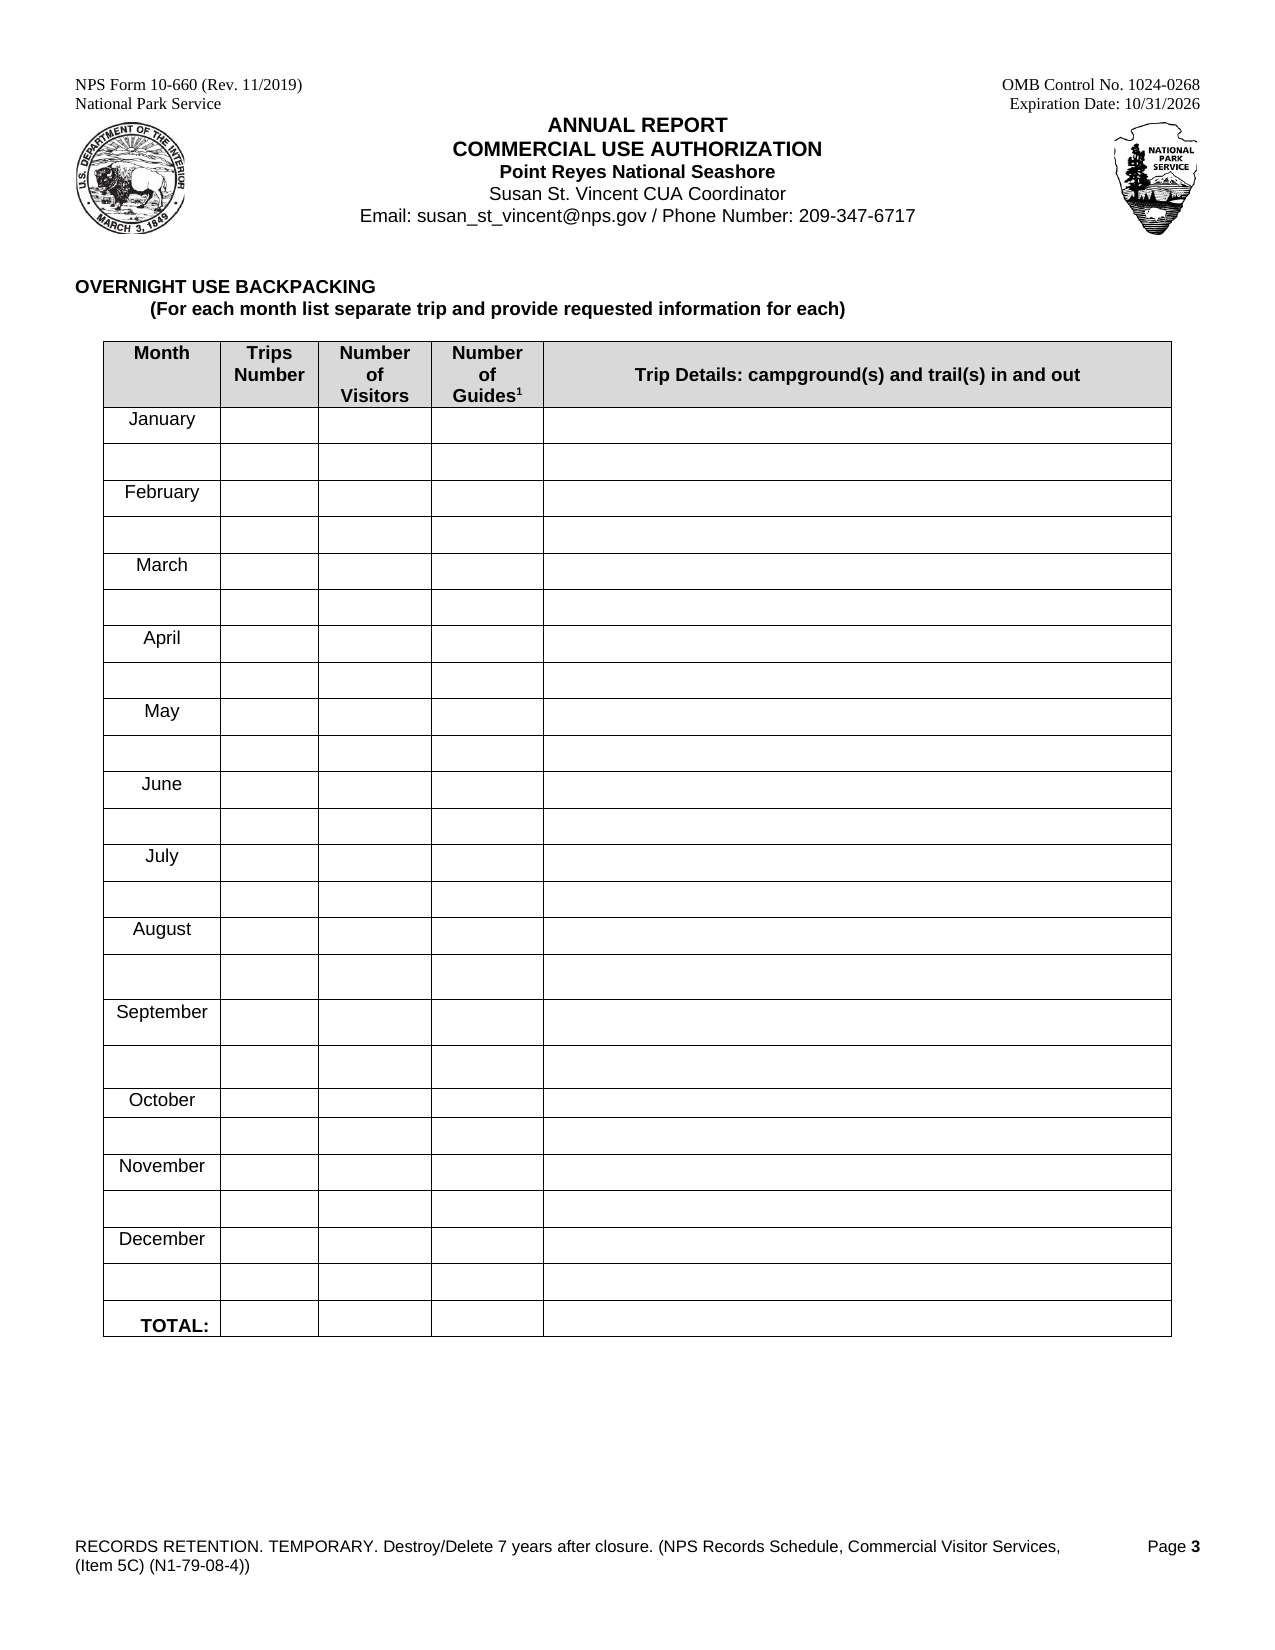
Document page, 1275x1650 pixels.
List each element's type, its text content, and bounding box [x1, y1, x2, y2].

table_cell [432, 481, 543, 516]
table_cell [104, 1118, 220, 1154]
table_cell [221, 1000, 318, 1045]
table_cell [221, 444, 318, 479]
table_cell [544, 699, 1171, 735]
table_cell [432, 845, 543, 881]
table_cell [544, 626, 1171, 662]
table_cell [544, 882, 1171, 917]
table_cell [432, 736, 543, 771]
table_cell [544, 481, 1171, 516]
table_cell [104, 882, 220, 917]
table_cell [104, 444, 220, 479]
table_cell [319, 1046, 431, 1088]
table_cell [544, 1191, 1171, 1227]
table_header Number of Guides1 [432, 342, 543, 407]
table_cell [221, 845, 318, 881]
table_cell October [104, 1089, 220, 1117]
table_cell [544, 772, 1171, 808]
table_cell [432, 517, 543, 552]
table_cell [544, 1000, 1171, 1045]
table_cell [319, 444, 431, 479]
table_cell [221, 554, 318, 589]
table_cell [221, 882, 318, 917]
table_cell [544, 663, 1171, 698]
table_cell [104, 955, 220, 999]
table_cell [544, 955, 1171, 999]
table_cell [319, 517, 431, 552]
table_cell [319, 809, 431, 844]
table_cell [432, 444, 543, 479]
table_cell [319, 1301, 431, 1336]
table_cell [432, 626, 543, 662]
table_header Month [104, 342, 220, 407]
table_cell [432, 1191, 543, 1227]
table_cell [104, 663, 220, 698]
table_cell June [104, 772, 220, 808]
table_cell [319, 736, 431, 771]
table_cell [544, 1301, 1171, 1336]
table_cell [432, 590, 543, 625]
table_cell [432, 882, 543, 917]
table_cell February [104, 481, 220, 516]
table_cell [319, 1089, 431, 1117]
table_cell [432, 772, 543, 808]
picture [1112, 122, 1197, 232]
table_cell [432, 1264, 543, 1299]
table_cell [319, 1264, 431, 1299]
table_cell [319, 408, 431, 443]
table_cell [319, 845, 431, 881]
table_cell [221, 809, 318, 844]
table_cell [104, 517, 220, 552]
table_cell [221, 918, 318, 953]
table_cell [544, 517, 1171, 552]
table_cell [544, 444, 1171, 479]
table_cell [221, 517, 318, 552]
table_cell [432, 1155, 543, 1190]
table_cell [544, 1155, 1171, 1190]
table_cell [104, 736, 220, 771]
table_cell [432, 408, 543, 443]
table_cell [319, 663, 431, 698]
table_cell December [104, 1228, 220, 1263]
table_cell [221, 481, 318, 516]
table_header Number of Visitors [319, 342, 431, 407]
table_cell [104, 1264, 220, 1299]
table_cell January [104, 408, 220, 443]
table_cell [432, 699, 543, 735]
table_cell [319, 1118, 431, 1154]
table_cell [221, 1155, 318, 1190]
table_cell [432, 663, 543, 698]
table_header Trip Details: campground(s) and trail(s) in and out [544, 342, 1171, 407]
table_cell November [104, 1155, 220, 1190]
table_cell [221, 1301, 318, 1336]
table_cell [544, 1228, 1171, 1263]
table_cell [221, 663, 318, 698]
table_cell [432, 809, 543, 844]
table_cell [432, 1228, 543, 1263]
table_cell [221, 699, 318, 735]
table_cell [432, 955, 543, 999]
table_cell [221, 408, 318, 443]
table_cell [104, 809, 220, 844]
table_cell May [104, 699, 220, 735]
table_cell [544, 1046, 1171, 1088]
table_cell [432, 918, 543, 953]
table_cell [544, 845, 1171, 881]
table_cell [544, 809, 1171, 844]
table_cell [319, 626, 431, 662]
table_cell [544, 1089, 1171, 1117]
table_cell [104, 1191, 220, 1227]
table_cell [104, 590, 220, 625]
table_cell [221, 626, 318, 662]
table_cell [319, 918, 431, 953]
table_cell TOTAL: [104, 1301, 220, 1336]
table_cell [319, 1191, 431, 1227]
table_cell [221, 772, 318, 808]
table_cell [432, 1000, 543, 1045]
table_cell [319, 590, 431, 625]
table_cell [221, 955, 318, 999]
table_cell [104, 1046, 220, 1088]
table_cell [221, 1264, 318, 1299]
table_cell [544, 1264, 1171, 1299]
table_cell [319, 481, 431, 516]
table_cell [432, 554, 543, 589]
table_cell [544, 918, 1171, 953]
table_cell [544, 554, 1171, 589]
table_cell [319, 1155, 431, 1190]
table_cell [432, 1046, 543, 1088]
table_cell [319, 1228, 431, 1263]
table_header Trips Number [221, 342, 318, 407]
table_cell [221, 590, 318, 625]
table_cell [319, 1000, 431, 1045]
table_cell [221, 736, 318, 771]
table_cell [221, 1118, 318, 1154]
table_cell [221, 1046, 318, 1088]
table_cell [221, 1089, 318, 1117]
text (For each month list separate trip and provide requested information for each) [75, 298, 1200, 319]
table_cell [221, 1228, 318, 1263]
table_cell [319, 882, 431, 917]
table_cell [544, 736, 1171, 771]
table_cell [432, 1118, 543, 1154]
table_cell July [104, 845, 220, 881]
table_cell [319, 699, 431, 735]
table_cell August [104, 918, 220, 953]
table_cell [221, 1191, 318, 1227]
table_cell [432, 1301, 543, 1336]
table_cell [544, 1118, 1171, 1154]
table_cell [319, 772, 431, 808]
table_cell September [104, 1000, 220, 1045]
table_cell [432, 1089, 543, 1117]
picture [75, 122, 185, 232]
table_cell [319, 955, 431, 999]
table_cell [319, 554, 431, 589]
table_cell April [104, 626, 220, 662]
table_cell [544, 590, 1171, 625]
table_cell [544, 408, 1171, 443]
table_cell March [104, 554, 220, 589]
text OVERNIGHT USE BACKPACKING [75, 276, 1200, 298]
